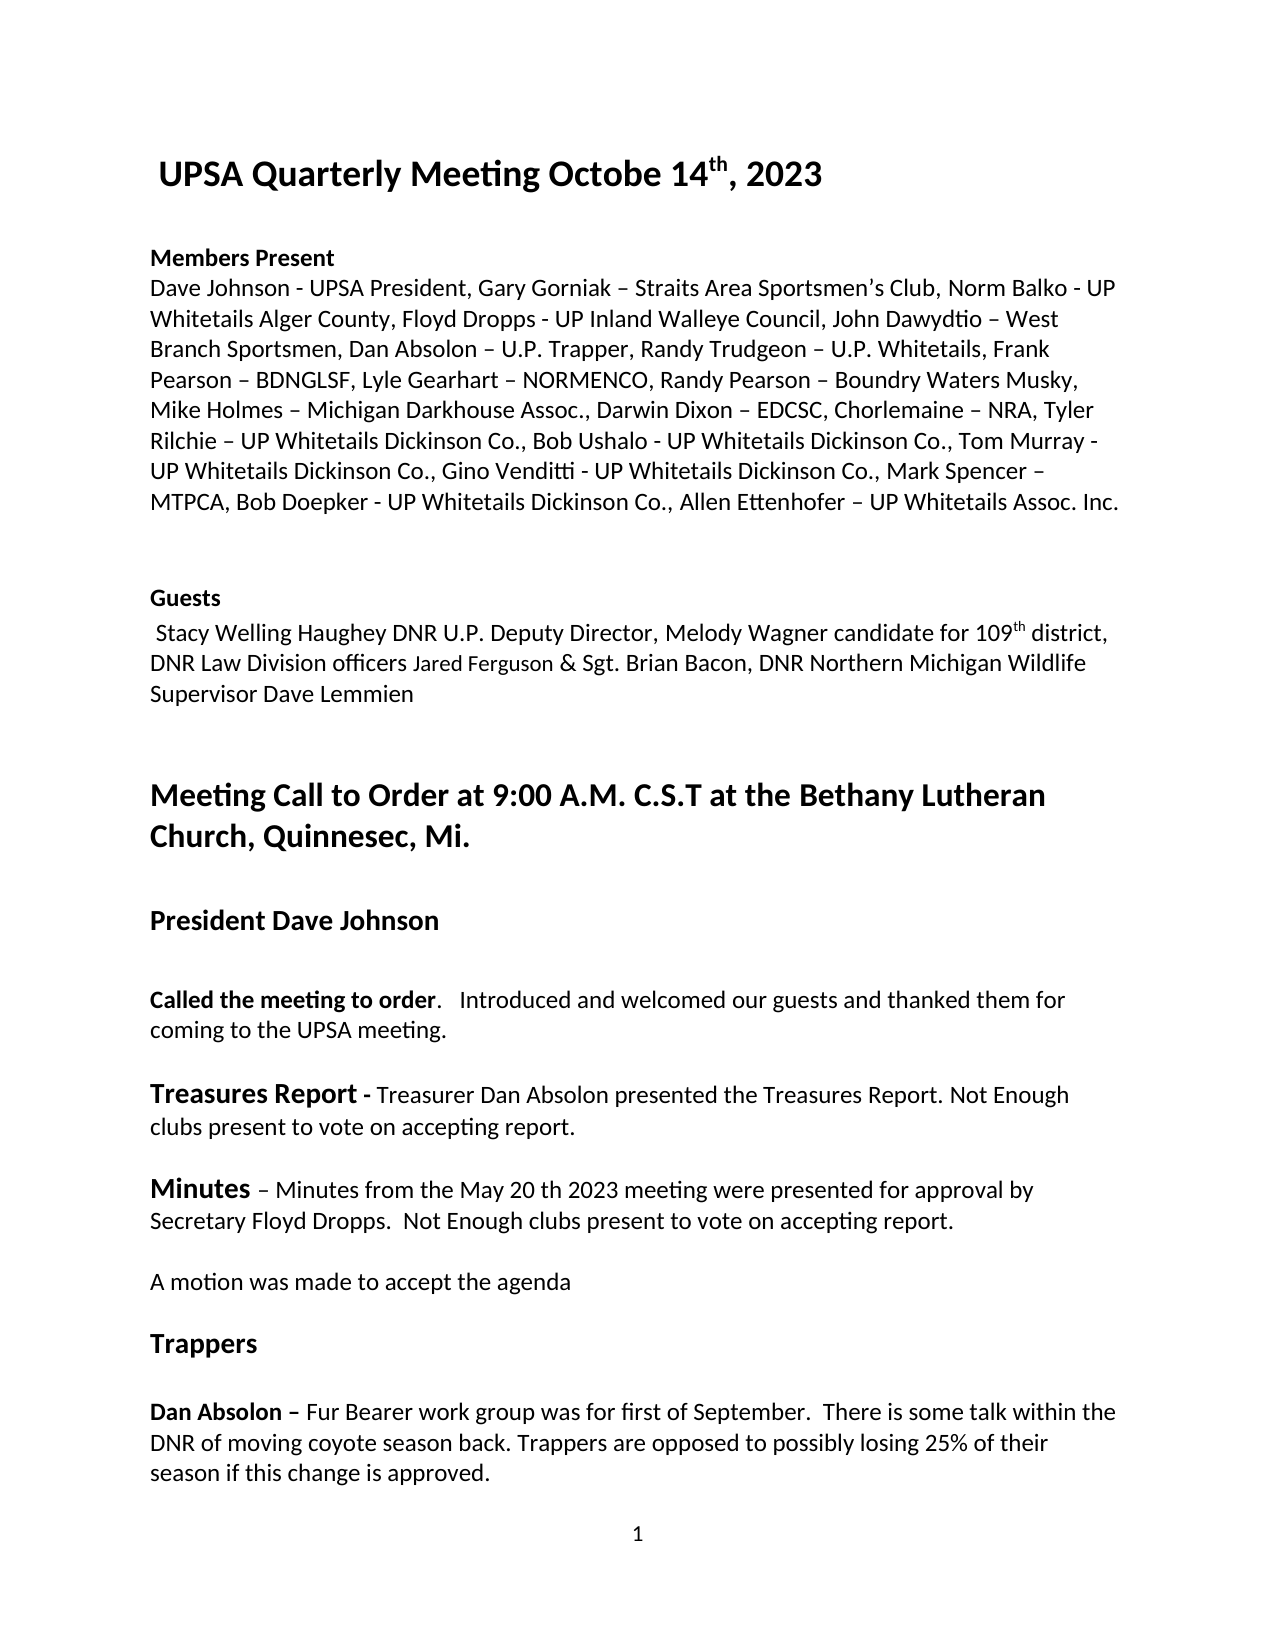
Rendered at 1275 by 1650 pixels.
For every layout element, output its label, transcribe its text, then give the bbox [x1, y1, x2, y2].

text Guests [150, 582, 1125, 612]
text Members Present [150, 242, 1125, 272]
text Meeting Call to Order at 9:00 A.M. C.S.T at the Bethany Lutheran Church, Quinnesec, Mi. [150, 774, 1125, 855]
text A motion was made to accept the agenda [150, 1266, 1125, 1297]
text UPSA Quarterly Meeting Octobe 14th, 2023 [150, 150, 1125, 196]
text Stacy Welling Haughey DNR U.P. Deputy Director, Melody Wagner candidate for 109th district, DNR Law Division officers Jared Ferguson & Sgt. Brian Bacon, DNR Northern Michigan Wildlife Supervisor Dave Lemmien [150, 617, 1125, 708]
text President Dave Johnson [150, 902, 1125, 938]
text Trappers [150, 1325, 1125, 1361]
text Treasures Report - Treasurer Dan Absolon presented the Treasures Report. Not Enough clubs present to vote on accepting report. [150, 1076, 1125, 1142]
text Minutes – Minutes from the May 20 th 2023 meeting were presented for approval by Secretary Floyd Dropps. Not Enough clubs present to vote on accepting report. [150, 1170, 1125, 1236]
text Dave Johnson - UPSA President, Gary Gorniak – Straits Area Sportsmen’s Club, Norm Balko - UP Whitetails Alger County, Floyd Dropps - UP Inland Walleye Council, John Dawydtio – West Branch Sportsmen, Dan Absolon – U.P. Trapper, Randy Trudgeon – U.P. Whitetails, Frank Pearson – BDNGLSF, Lyle Gearhart – NORMENCO, Randy Pearson – Boundry Waters Musky, Mike Holmes – Michigan Darkhouse Assoc., Darwin Dixon – EDCSC, Chorlemaine – NRA, Tyler Rilchie – UP Whitetails Dickinson Co., Bob Ushalo - UP Whitetails Dickinson Co., Tom Murray - UP Whitetails Dickinson Co., Gino Venditti - UP Whitetails Dickinson Co., Mark Spencer – MTPCA, Bob Doepker - UP Whitetails Dickinson Co., Allen Ettenhofer – UP Whitetails Assoc. Inc. [150, 272, 1125, 516]
text Dan Absolon – Fur Bearer work group was for first of September. There is some talk within the DNR of moving coyote season back. Trappers are opposed to possibly losing 25% of their season if this change is approved. [150, 1396, 1125, 1488]
text Called the meeting to order. Introduced and welcomed our guests and thanked them for coming to the UPSA meeting. [150, 984, 1125, 1045]
